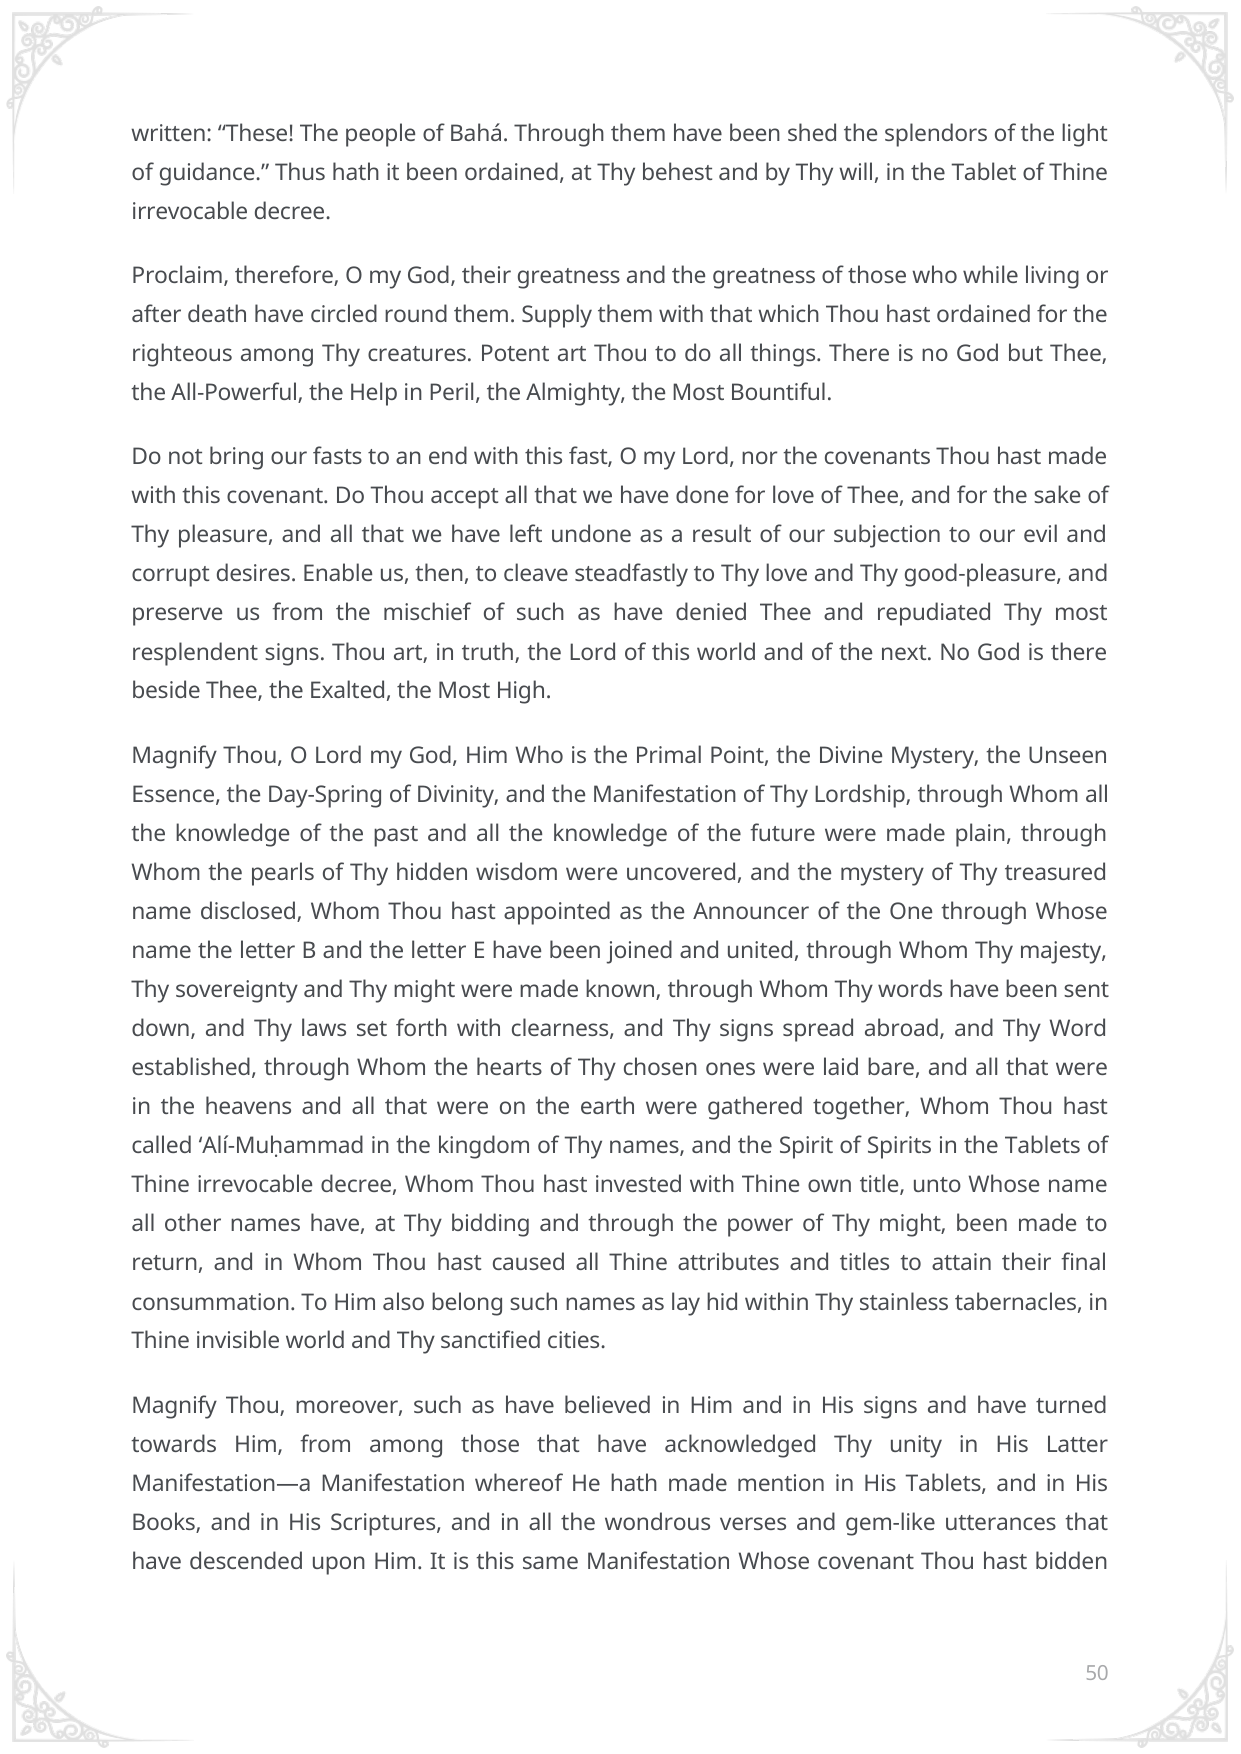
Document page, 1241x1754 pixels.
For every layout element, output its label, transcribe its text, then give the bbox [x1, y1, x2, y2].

text Do not bring our fasts to an end with this fast, O my Lord, nor the covenants Thou hast made with this covenant. Do Thou accept all that we have done for love of Thee, and for the sake of Thy pleasure, and all that we have left undone as a result of our subjection to our evil and corrupt desires. Enable us, then, to cleave steadfastly to Thy love and Thy good-pleasure, and preserve us from the mischief of such as have denied Thee and repudiated Thy most resplendent signs. Thou art, in truth, the Lord of this world and of the next. No God is there beside Thee, the Exalted, the Most High. [131, 440, 1109, 706]
text Magnify Thou, O Lord my God, Him Who is the Primal Point, the Divine Mystery, the Unseen Essence, the Day-Spring of Divinity, and the Manifestation of Thy Lordship, through Whom all the knowledge of the past and all the knowledge of the future were made plain, through Whom the pearls of Thy hidden wisdom were uncovered, and the mystery of Thy treasured name disclosed, Whom Thou hast appointed as the Announcer of the One through Whose name the letter B and the letter E have been joined and united, through Whom Thy majesty, Thy sovereignty and Thy might were made known, through Whom Thy words have been sent down, and Thy laws set forth with clearness, and Thy signs spread abroad, and Thy Word established, through Whom the hearts of Thy chosen ones were laid bare, and all that were in the heavens and all that were on the earth were gathered together, Whom Thou hast called ‘Alí-Muḥammad in the kingdom of Thy names, and the Spirit of Spirits in the Tablets of Thine irrevocable decree, Whom Thou hast invested with Thine own title, unto Whose name all other names have, at Thy bidding and through the power of Thy might, been made to return, and in Whom Thou hast caused all Thine attributes and titles to attain their final consummation. To Him also belong such names as lay hid within Thy stainless tabernacles, in Thine invisible world and Thy sanctified cities. [131, 738, 1109, 1356]
text Proclaim, therefore, O my God, their greatness and the greatness of those who while living or after death have circled round them. Supply them with that which Thou hast ordained for the righteous among Thy creatures. Potent art Thou to do all things. There is no God but Thee, the All-Powerful, the Help in Peril, the Almighty, the Most Bountiful. [131, 259, 1109, 407]
picture [1046, 6, 1234, 194]
picture [6, 1560, 194, 1748]
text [131, 117, 1109, 226]
picture [1046, 1560, 1234, 1748]
picture [6, 6, 194, 194]
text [131, 1388, 1109, 1576]
